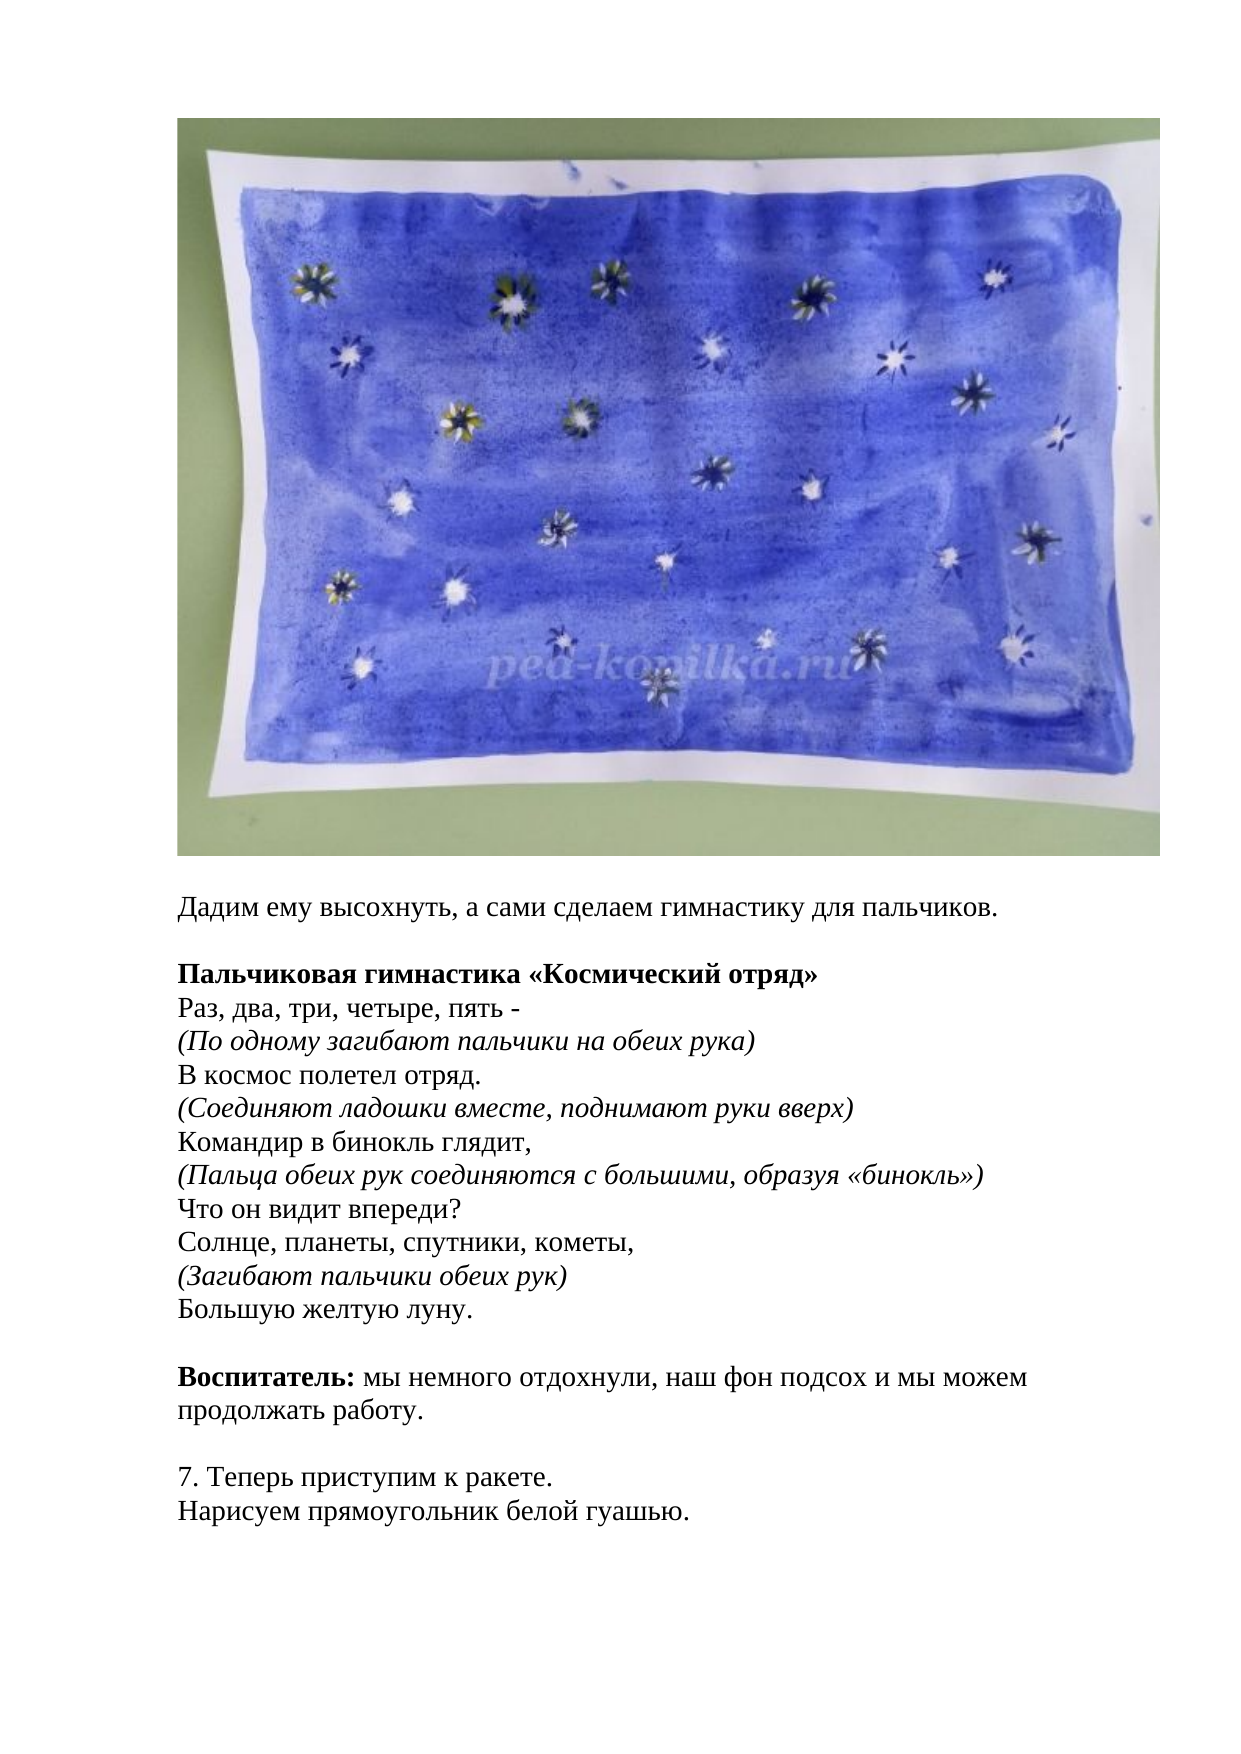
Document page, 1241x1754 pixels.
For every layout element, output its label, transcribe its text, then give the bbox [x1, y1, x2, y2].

text Дадим ему высохнуть, а сами сделаем гимнастику для пальчиков. Пальчиковая гимнастика «Космический отряд» Раз, два, три, четыре, пять - (По одному загибают пальчики на обеих рука) В космос полетел отряд. (Соединяют ладошки вместе, поднимают руки вверх) Командир в бинокль глядит, (Пальца обеих рук соединяются с большими, образуя «бинокль») Что он видит впереди? Солнце, планеты, спутники, кометы, (Загибают пальчики обеих рук) Большую желтую луну. Воспитатель: мы немного отдохнули, наш фон подсох и мы можем продолжать работу. 7. Теперь приступим к ракете. Нарисуем прямоугольник белой гуашью. [177, 856, 1152, 1526]
picture [177, 118, 1160, 856]
